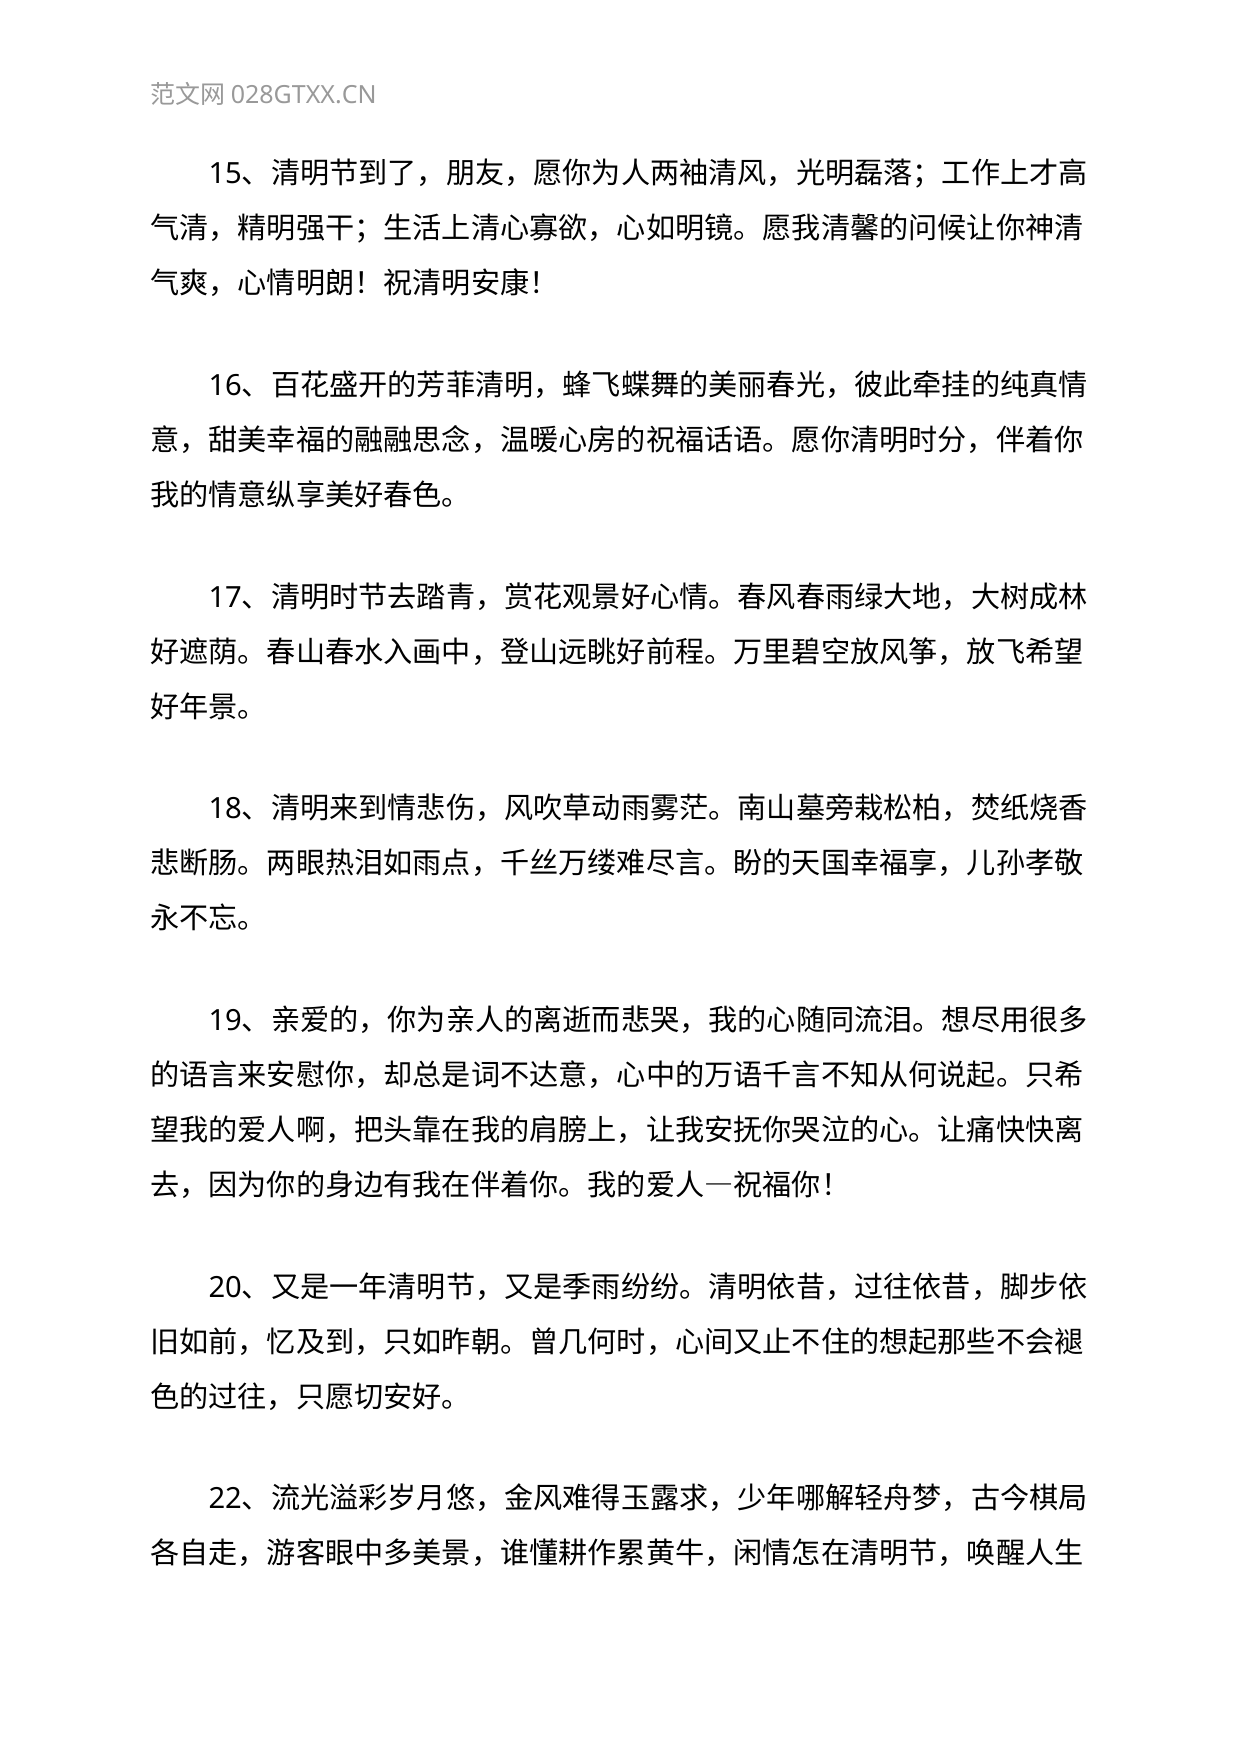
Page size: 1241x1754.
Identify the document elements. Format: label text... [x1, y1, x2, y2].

text 19、亲爱的，你为亲人的离逝而悲哭，我的心随同流泪。想尽用很多的语言来安慰你，却总是词不达意，心中的万语千言不知从何说起。只希望我的爱人啊，把头靠在我的肩膀上，让我安抚你哭泣的心。让痛快快离去，因为你的身边有我在伴着你。我的爱人—祝福你！ [150, 997, 1090, 1204]
text 16、百花盛开的芳菲清明，蜂飞蝶舞的美丽春光，彼此牵挂的纯真情意，甜美幸福的融融思念，温暖心房的祝福话语。愿你清明时分，伴着你我的情意纵享美好春色。 [150, 362, 1090, 514]
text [150, 1475, 1090, 1572]
text 20、又是一年清明节，又是季雨纷纷。清明依昔，过往依昔，脚步依旧如前，忆及到，只如昨朝。曾几何时，心间又止不住的想起那些不会褪色的过往，只愿切安好。 [150, 1263, 1090, 1415]
text 18、清明来到情悲伤，风吹草动雨雾茫。南山墓旁栽松柏，焚纸烧香悲断肠。两眼热泪如雨点，千丝万缕难尽言。盼的天国幸福享，儿孙孝敬永不忘。 [150, 785, 1090, 937]
text 17、清明时节去踏青，赏花观景好心情。春风春雨绿大地，大树成林好遮荫。春山春水入画中，登山远眺好前程。万里碧空放风筝，放飞希望好年景。 [150, 573, 1090, 726]
text 15、清明节到了，朋友，愿你为人两袖清风，光明磊落；工作上才高气清，精明强干；生活上清心寡欲，心如明镜。愿我清馨的问候让你神清气爽，心情明朗！祝清明安康！ [150, 150, 1090, 302]
